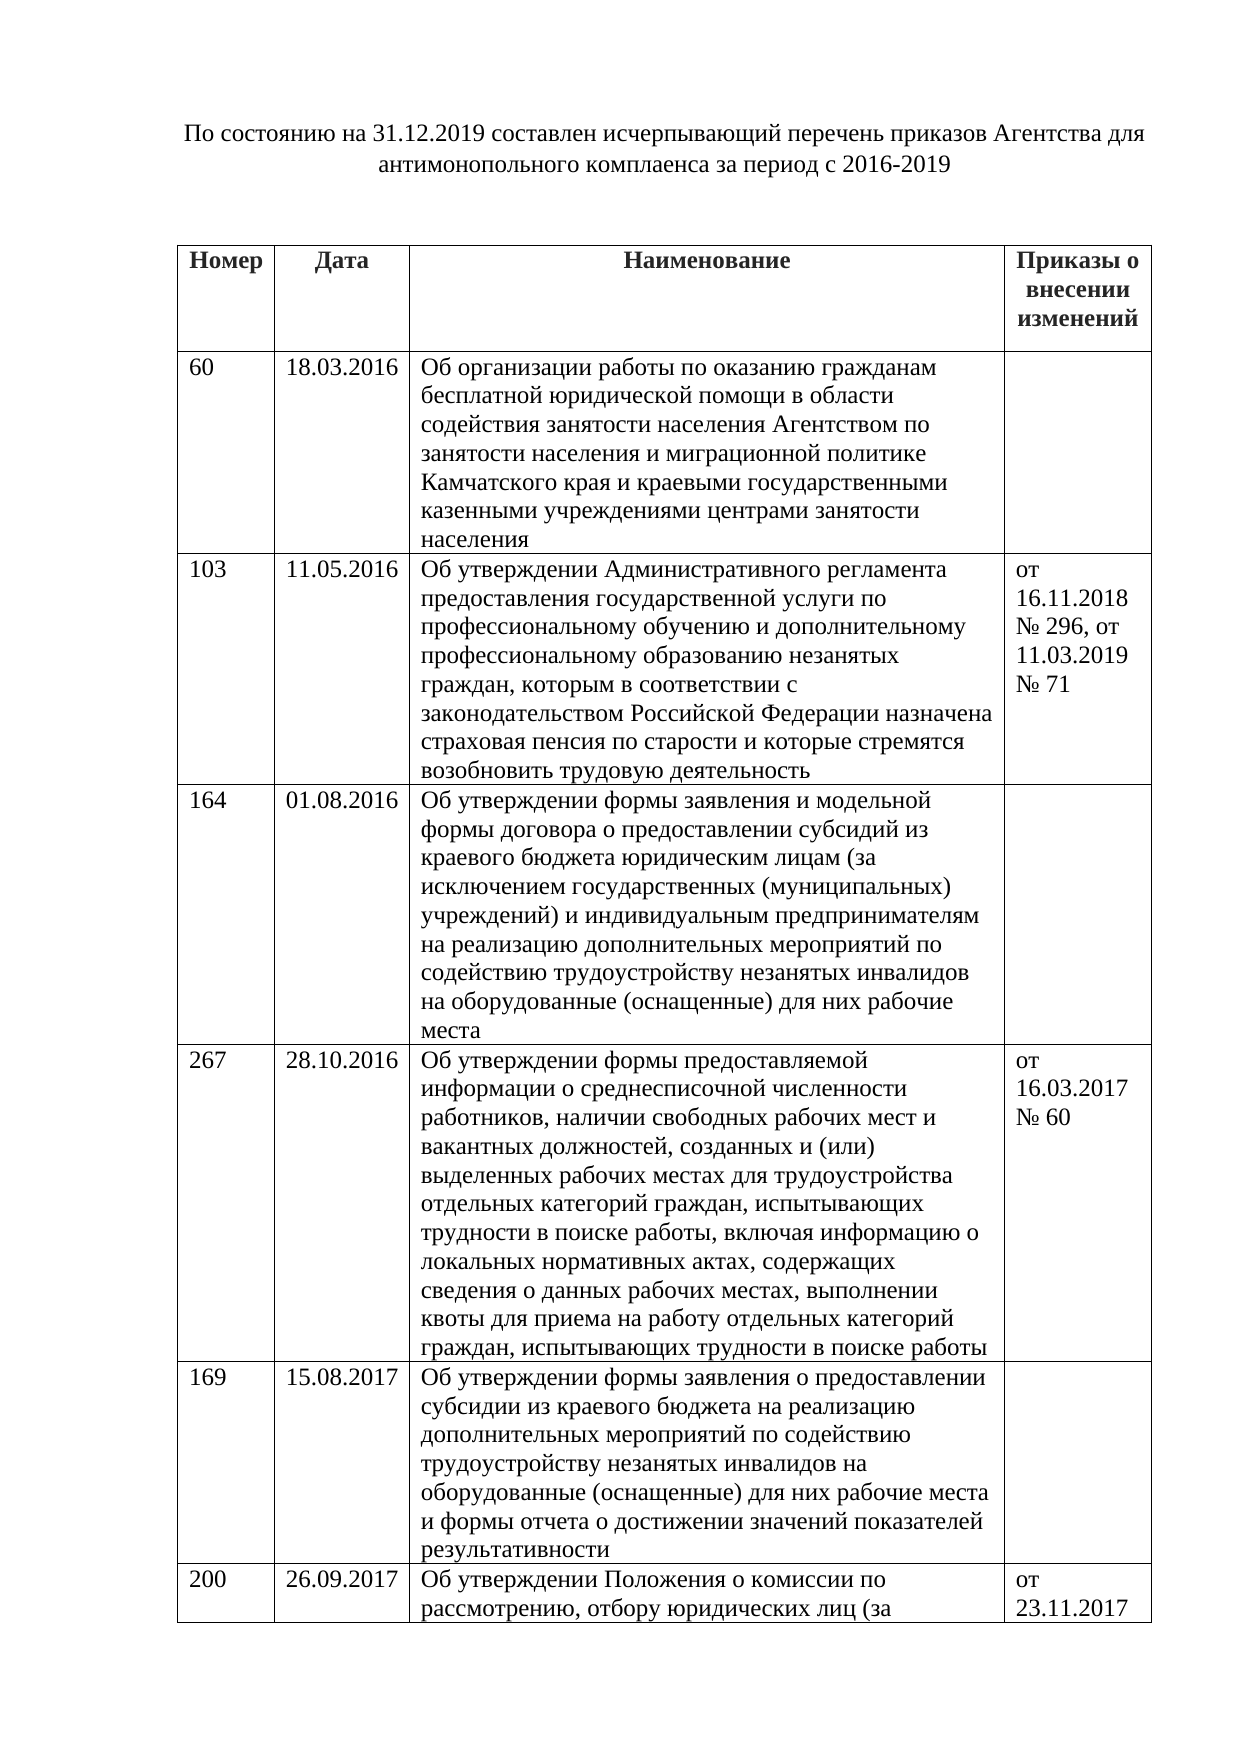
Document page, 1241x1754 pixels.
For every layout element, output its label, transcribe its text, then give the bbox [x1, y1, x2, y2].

table_cell [1005, 1362, 1151, 1563]
table_cell 01.08.2016 [275, 785, 409, 1044]
table_cell 169 [178, 1362, 274, 1563]
table_cell 11.05.2016 [275, 554, 409, 784]
table_cell 200 [178, 1564, 274, 1622]
table_cell от 16.03.2017 № 60 [1005, 1045, 1151, 1361]
table_cell 18.03.2016 [275, 352, 409, 553]
table_cell Об организации работы по оказанию гражданам бесплатной юридической помощи в области содействия занятости населения Агентством по занятости населения и миграционной политике Камчатского края и краевыми государственными казенными учреждениями центрами занятости населения [410, 352, 1004, 553]
table_cell 60 [178, 352, 274, 553]
table_header Номер [178, 246, 274, 351]
table_header Дата [275, 246, 409, 351]
table_cell Об утверждении формы заявления о предоставлении субсидии из краевого бюджета на реализацию дополнительных мероприятий по содействию трудоустройству незанятых инвалидов на оборудованные (оснащенные) для них рабочие места и формы отчета о достижении значений показателей результативности [410, 1362, 1004, 1563]
table_cell 267 [178, 1045, 274, 1361]
table_cell Об утверждении формы заявления и модельной формы договора о предоставлении субсидий из краевого бюджета юридическим лицам (за исключением государственных (муниципальных) учреждений) и индивидуальным предпринимателям на реализацию дополнительных мероприятий по содействию трудоустройству незанятых инвалидов на оборудованные (оснащенные) для них рабочие места [410, 785, 1004, 1044]
table_cell 15.08.2017 [275, 1362, 409, 1563]
table_cell 28.10.2016 [275, 1045, 409, 1361]
table_cell 164 [178, 785, 274, 1044]
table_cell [410, 1564, 1004, 1622]
table_cell от 16.11.2018 № 296, от 11.03.2019 № 71 [1005, 554, 1151, 784]
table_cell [1005, 1564, 1151, 1622]
text По состоянию на 31.12.2019 составлен исчерпывающий перечень приказов Агентства для антимонопольного комплаенса за период с 2016-2019 [177, 118, 1152, 178]
table_cell 103 [178, 554, 274, 784]
table_cell Об утверждении формы предоставляемой информации о среднесписочной численности работников, наличии свободных рабочих мест и вакантных должностей, созданных и (или) выделенных рабочих местах для трудоустройства отдельных категорий граждан, испытывающих трудности в поиске работы, включая информацию о локальных нормативных актах, содержащих сведения о данных рабочих местах, выполнении квоты для приема на работу отдельных категорий граждан, испытывающих трудности в поиске работы [410, 1045, 1004, 1361]
table_cell [1005, 785, 1151, 1044]
table_header Наименование [410, 246, 1004, 351]
table_cell Об утверждении Административного регламента предоставления государственной услуги по профессиональному обучению и дополнительному профессиональному образованию незанятых граждан, которым в соответствии с законодательством Российской Федерации назначена страховая пенсия по старости и которые стремятся возобновить трудовую деятельность [410, 554, 1004, 784]
table_header Приказы о внесении изменений [1005, 246, 1151, 351]
table_cell [1005, 352, 1151, 553]
table_cell 26.09.2017 [275, 1564, 409, 1622]
